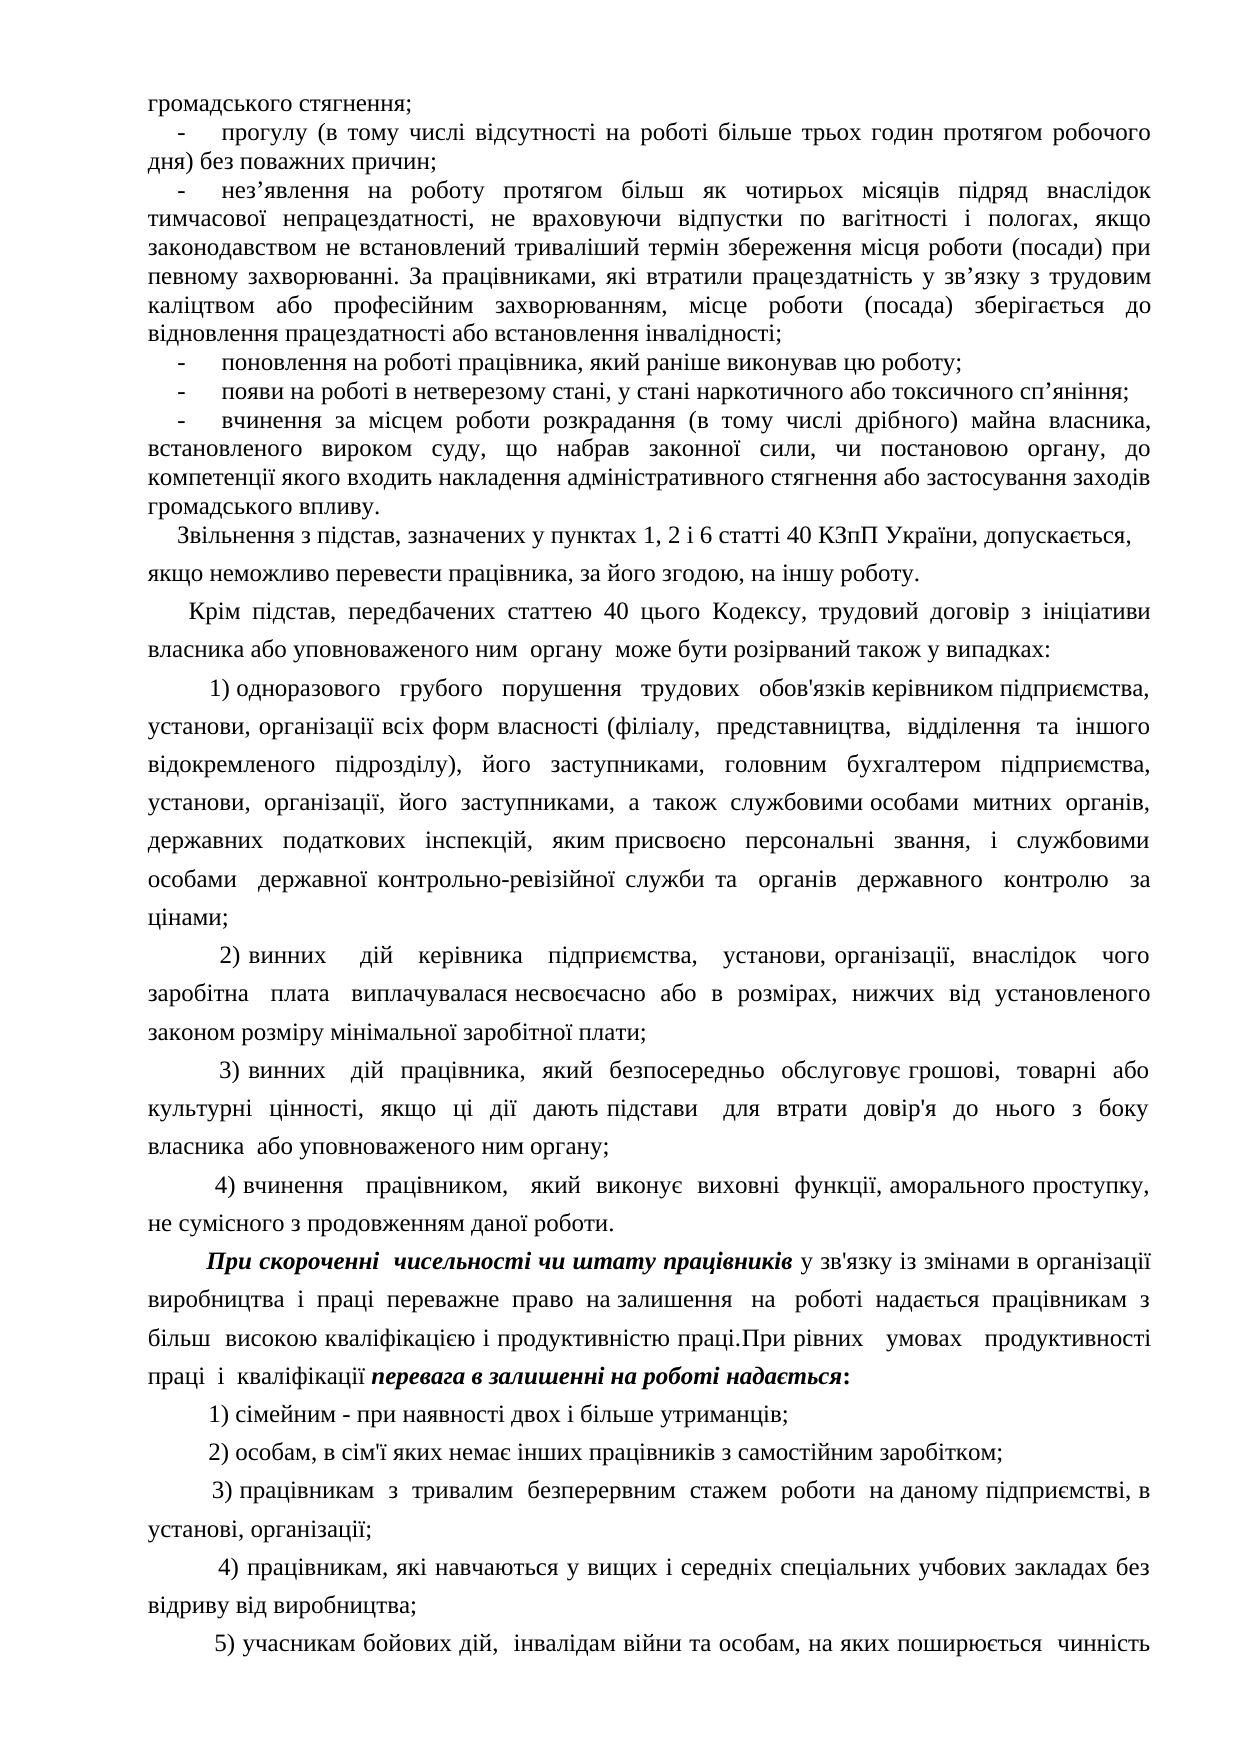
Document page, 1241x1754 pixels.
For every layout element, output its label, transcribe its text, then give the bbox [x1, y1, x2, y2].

text - появи на роботі в нетверезому стані, у стані наркотичного або токсичного сп’яніння; [148, 376, 1152, 405]
text 2) особам, в сім'ї яких немає інших працівників з самостійним заробітком; [148, 1437, 1152, 1466]
text 1) одноразового грубого порушення трудових обов'язків керівником підприємства, установи, організації всіх форм власності (філіалу, представництва, відділення та іншого відокремленого підрозділу), його заступниками, головним бухгалтером підприємства, установи, організації, його заступниками, а також службовими особами митних органів, державних податкових інспекцій, яким присвоєно персональні звання, і службовими особами державної контрольно-ревізійної служби та органів державного контролю за цінами; [148, 673, 1152, 931]
text - нез’явлення на роботу протягом більш як чотирьох місяців підряд внаслідок тимчасової непрацездатності, не враховуючи відпустки по вагітності і пологах, якщо законодавством не встановлений триваліший термін збереження місця роботи (посади) при певному захворюванні. За працівниками, які втратили працездатність у зв’язку з трудовим каліцтвом або професійним захворюванням, місце роботи (посада) зберігається до відновлення працездатності або встановлення інвалідності; [148, 175, 1152, 347]
text 4) працівникам, які навчаються у вищих і середніх спеціальних учбових закладах без відриву від виробництва; [148, 1552, 1152, 1619]
text 2) винних дій керівника підприємства, установи, організації, внаслідок чого заробітна плата виплачувалася несвоєчасно або в розмірах, нижчих від установленого законом розміру мінімальної заробітної плати; [148, 940, 1152, 1046]
text - поновлення на роботі працівника, який раніше виконував цю роботу; [148, 347, 1152, 376]
text Звільнення з підстав, зазначених у пунктах 1, 2 і 6 статті 40 КЗпП України, допускається, якщо неможливо перевести працівника, за його згодою, на іншу роботу. [148, 520, 1152, 587]
text Крім підстав, передбачених статтею 40 цього Кодексу, трудовий договір з ініціативи власника або уповноваженого ним органу може бути розірваний також у випадках: [148, 596, 1152, 663]
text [148, 88, 1152, 117]
text 1) сімейним - при наявності двох і більше утриманців; [148, 1399, 1152, 1428]
text 3) винних дій працівника, який безпосередньо обслуговує грошові, товарні або культурні цінності, якщо ці дії дають підстави для втрати довір'я до нього з боку власника або уповноваженого ним органу; [148, 1055, 1152, 1160]
text 4) вчинення працівником, який виконує виховні функції, аморального проступку, не сумісного з продовженням даної роботи. [148, 1170, 1152, 1237]
text При скороченні чисельності чи штату працівників у зв'язку із змінами в організації виробництва і праці переважне право на залишення на роботі надається працівникам з більш високою кваліфікацією і продуктивністю праці.При рівних умовах продуктивності праці і кваліфікації перевага в залишенні на роботі надається: [148, 1246, 1152, 1389]
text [148, 1628, 1152, 1657]
text 3) працівникам з тривалим безперервним стажем роботи на даному підприємстві, в установі, організації; [148, 1476, 1152, 1542]
text - вчинення за місцем роботи розкрадання (в тому числі дрібного) майна власника, встановленого вироком суду, що набрав законної сили, чи постановою органу, до компетенції якого входить накладення адміністративного стягнення або застосування заходів громадського впливу. [148, 405, 1152, 520]
text - прогулу (в тому числі відсутності на роботі більше трьох годин протягом робочого дня) без поважних причин; [148, 117, 1152, 175]
